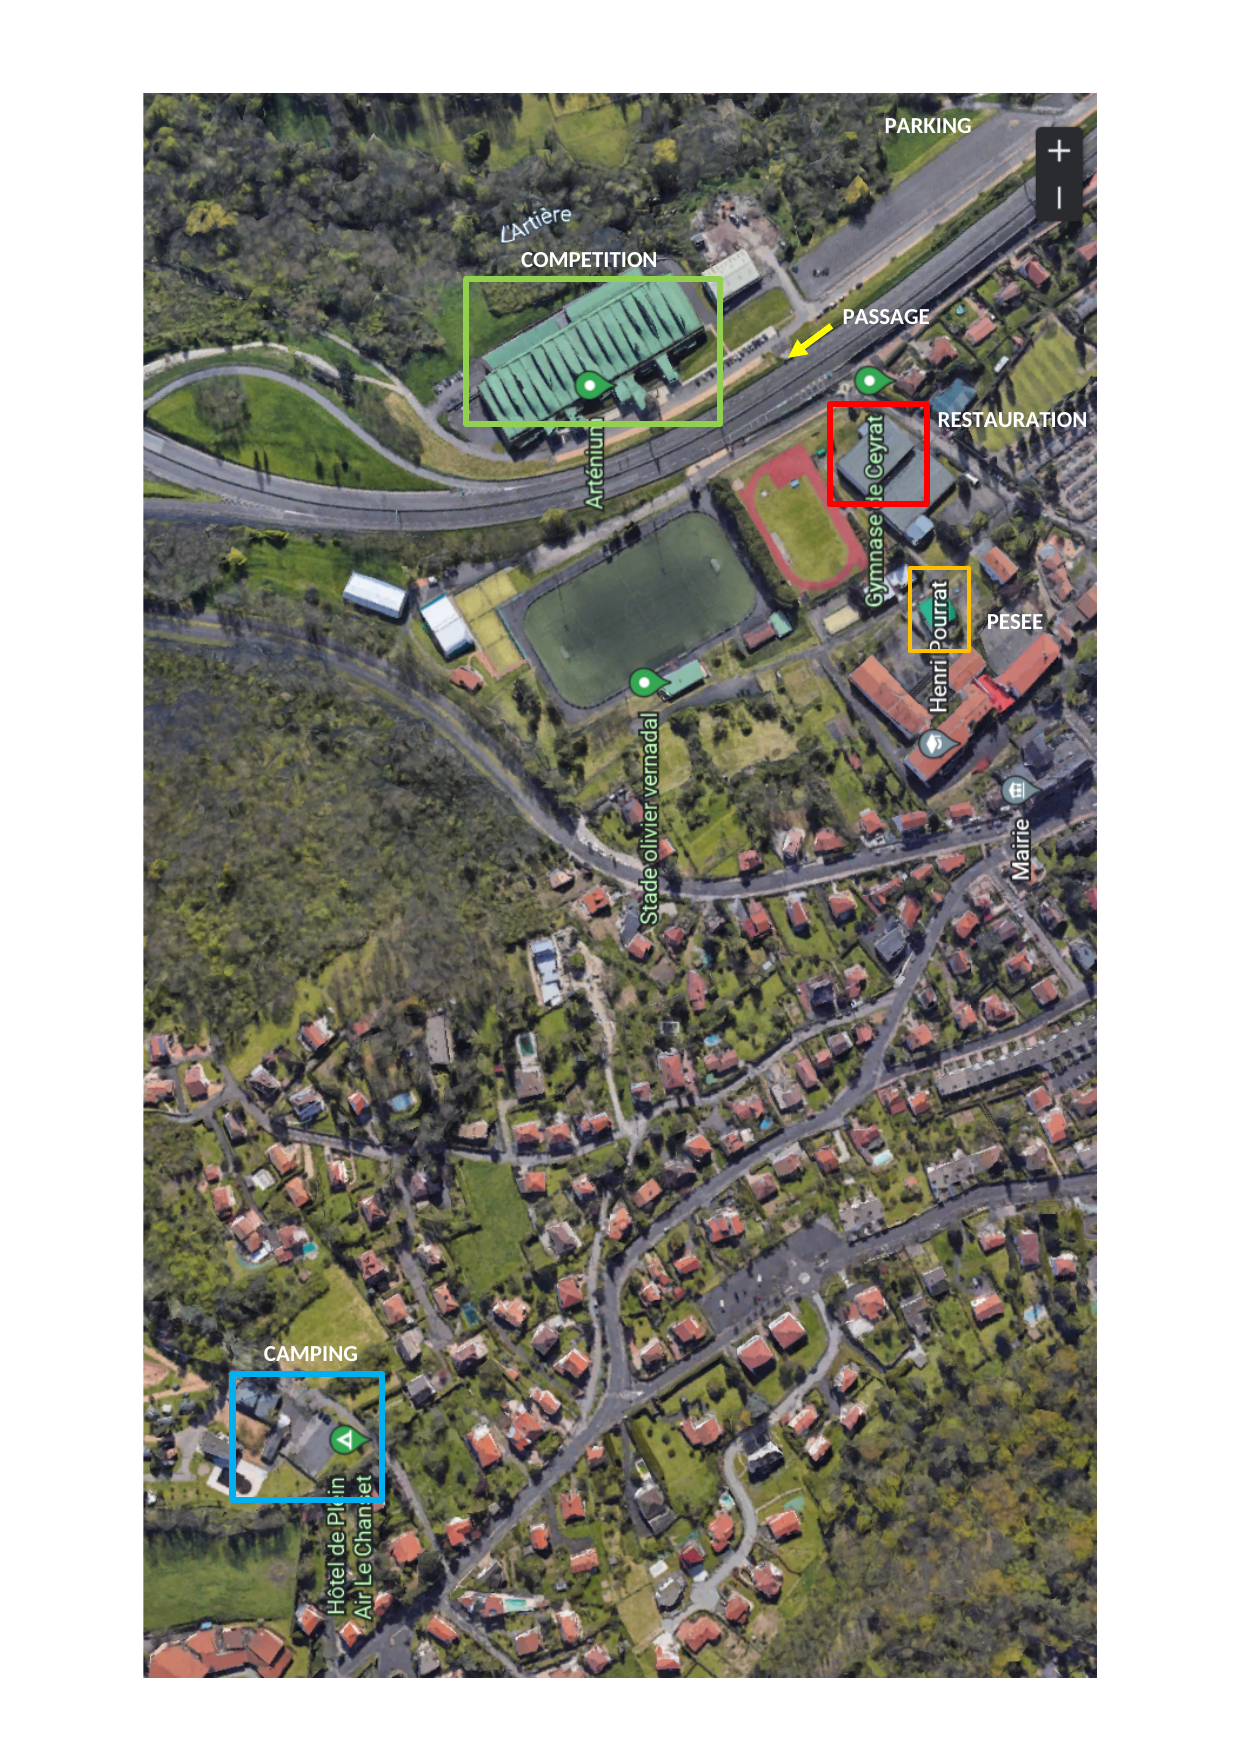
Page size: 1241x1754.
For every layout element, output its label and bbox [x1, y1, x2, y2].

picture [143, 93, 1097, 1678]
